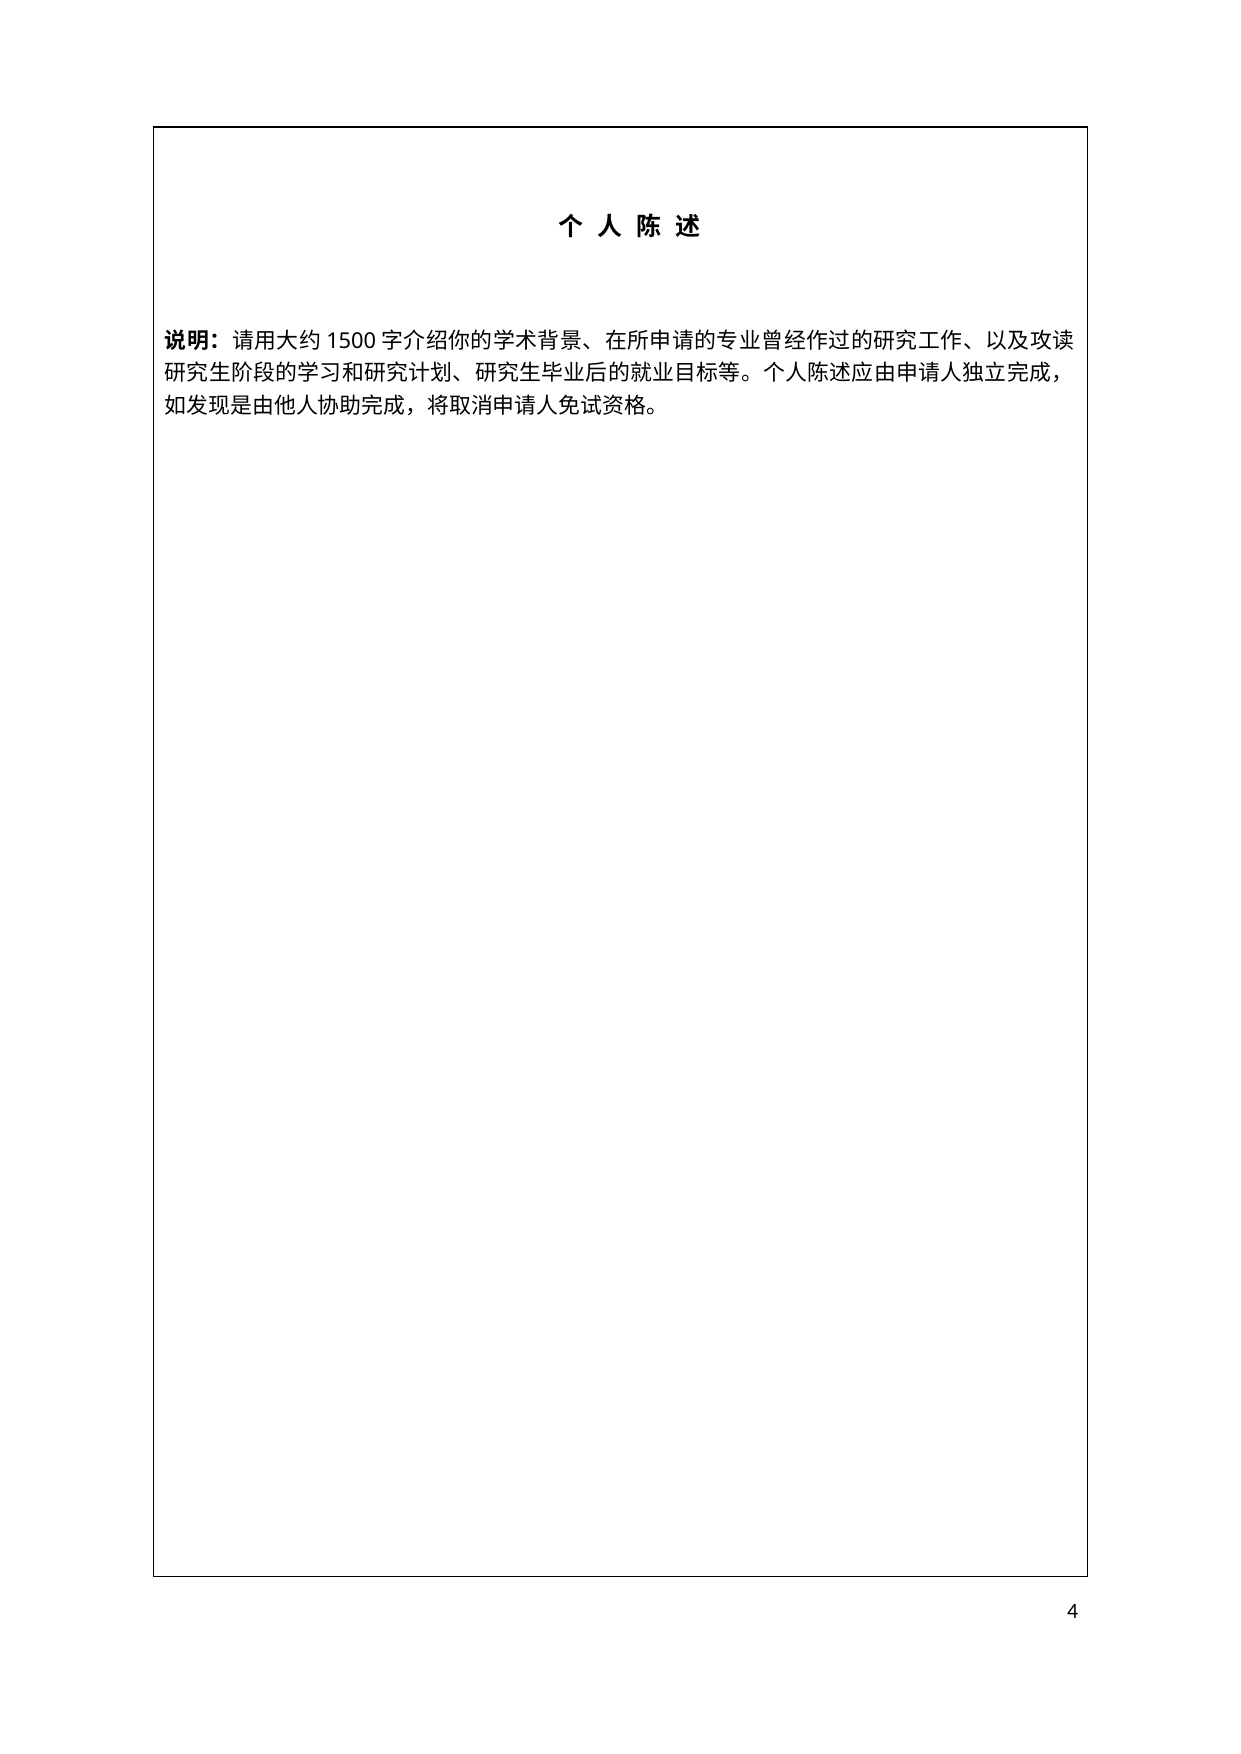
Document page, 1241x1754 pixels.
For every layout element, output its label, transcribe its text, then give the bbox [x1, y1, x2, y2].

table_cell 个 人 陈 述 说明：请用大约1500字介绍你的学术背景、在所申请的专业曾经作过的研究工作、以及攻读研究生阶段的学习和研究计划、研究生毕业后的就业目标等。个人陈述应由申请人独立完成，如发现是由他人协助完成，将取消申请人免试资格。 [154, 128, 1087, 1576]
